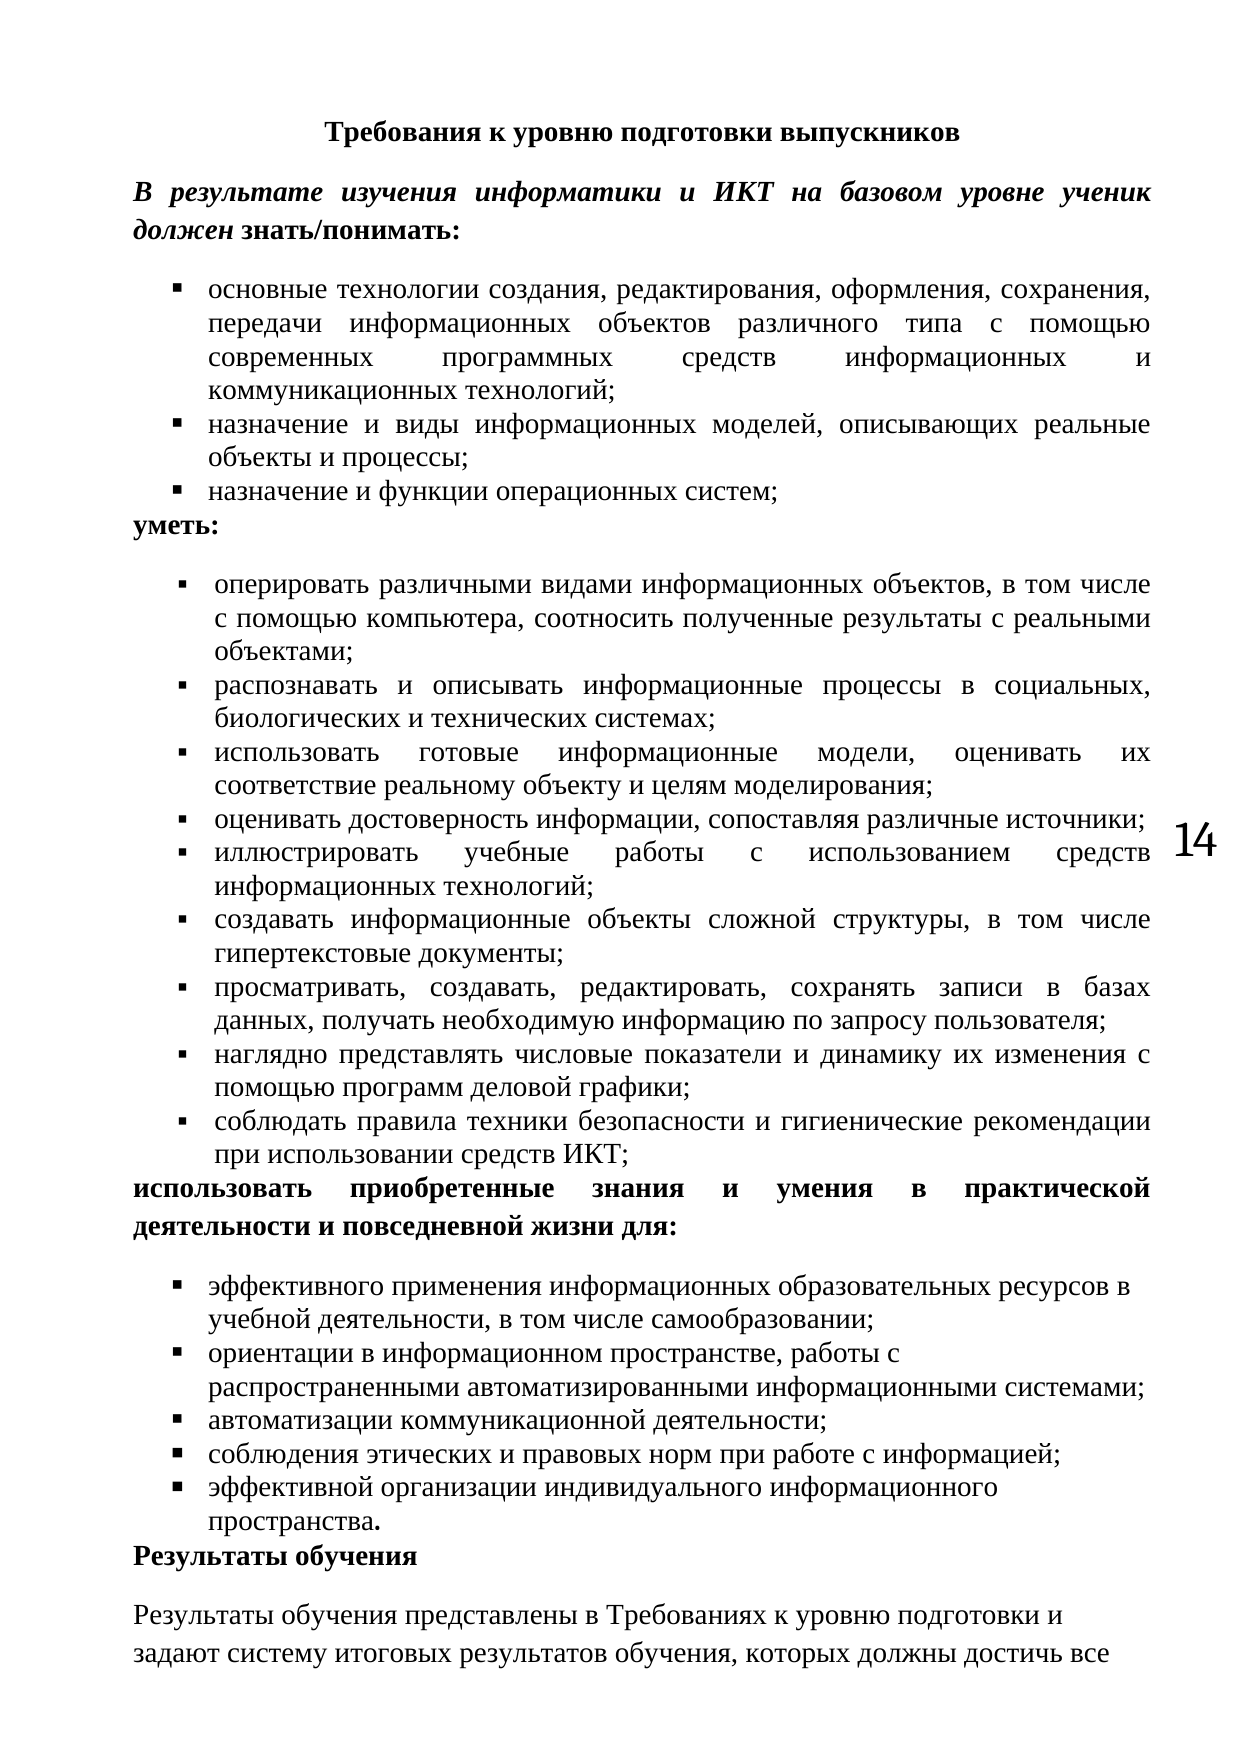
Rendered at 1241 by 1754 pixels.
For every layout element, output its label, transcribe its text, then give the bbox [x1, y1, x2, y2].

list наглядно представлять числовые показатели и динамику их изменения с помощью программ деловой графики; [177, 1036, 1152, 1103]
list основные технологии создания, редактирования, оформления, сохранения, передачи информационных объектов различного типа с помощью современных программных средств информационных и коммуникационных технологий; [170, 272, 1152, 406]
list соблюдения этических и правовых норм при работе с информацией; [170, 1436, 1152, 1469]
text В результате изучения информатики и ИКТ на базовом уровне ученик должен знать/понимать: [133, 174, 1152, 246]
list эффективной организации индивидуального информационного пространства. [170, 1469, 1152, 1538]
text использовать приобретенные знания и умения в практической деятельности и повседневной жизни для: [133, 1170, 1152, 1242]
list эффективного применения информационных образовательных ресурсов в учебной деятельности, в том числе самообразовании; [170, 1268, 1152, 1335]
text Результаты обучения [133, 1538, 1152, 1571]
list просматривать, создавать, редактировать, сохранять записи в базах данных, получать необходимую информацию по запросу пользователя; [177, 969, 1152, 1036]
list назначение и функции операционных систем; [170, 473, 1152, 507]
list оперировать различными видами информационных объектов, в том числе с помощью компьютера, соотносить полученные результаты с реальными объектами; [177, 566, 1152, 667]
list автоматизации коммуникационной деятельности; [170, 1402, 1152, 1436]
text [133, 1597, 1152, 1669]
list назначение и виды информационных моделей, описывающих реальные объекты и процессы; [170, 406, 1152, 473]
list использовать готовые информационные модели, оценивать их соответствие реальному объекту и целям моделирования; [177, 734, 1152, 801]
list создавать информационные объекты сложной структуры, в том числе гипертекстовые документы; [177, 902, 1152, 969]
list иллюстрировать учебные работы с использованием средств информационных технологий; [177, 834, 1152, 902]
text Требования к уровню подготовки выпускников [133, 114, 1152, 148]
list распознавать и описывать информационные процессы в социальных, биологических и технических системах; [177, 667, 1152, 734]
list оценивать достоверность информации, сопоставляя различные источники; [177, 801, 1152, 834]
list ориентации в информационном пространстве, работы с распространенными автоматизированными информационными системами; [170, 1335, 1152, 1402]
text уметь: [133, 507, 1152, 540]
list соблюдать правила техники безопасности и гигиенические рекомендации при использовании средств ИКТ; [177, 1103, 1152, 1170]
